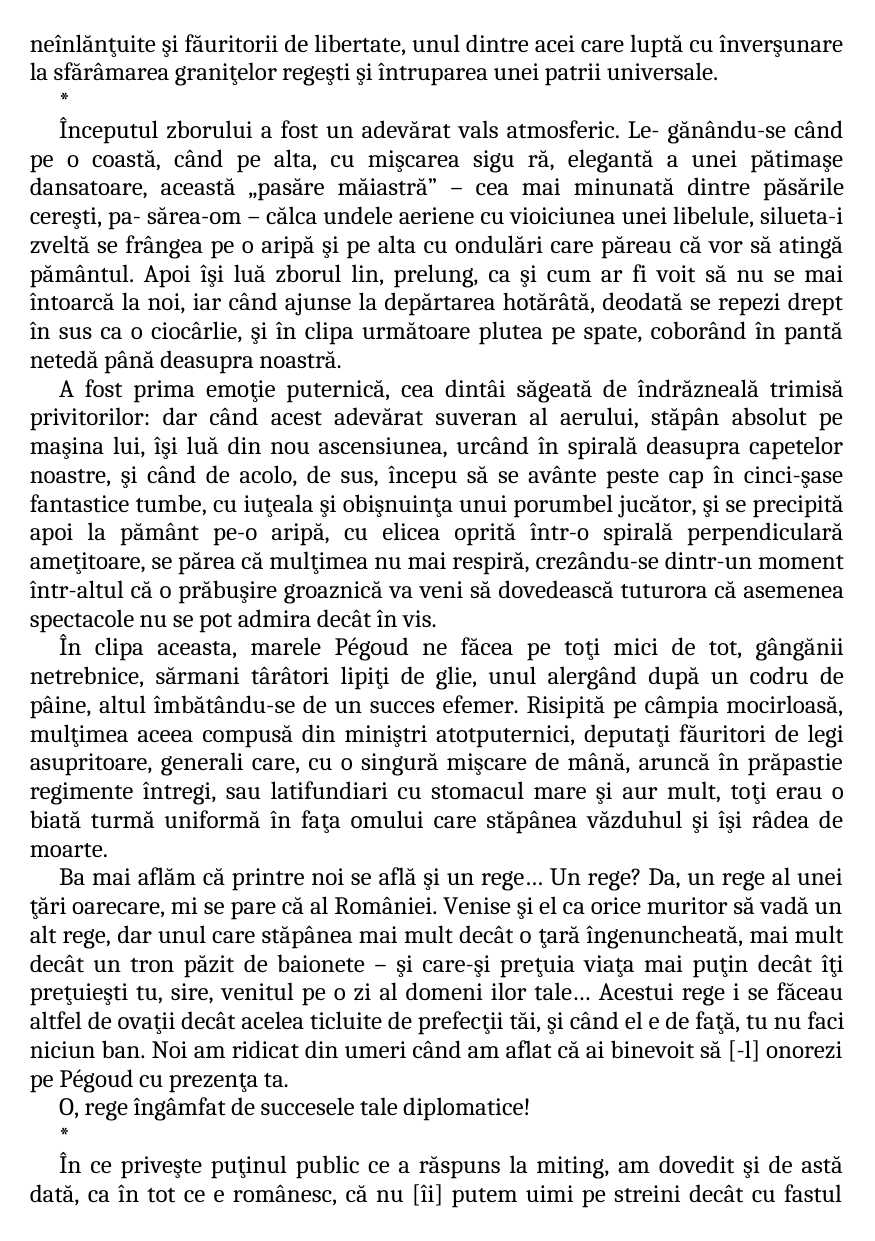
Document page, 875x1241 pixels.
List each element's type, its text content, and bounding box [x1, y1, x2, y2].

text * [29, 1122, 844, 1151]
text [29, 1151, 844, 1208]
text Ba mai aflăm că printre noi se află şi un rege… Un rege? Da, un rege al unei ţări oarecare, mi se pare că al României. Venise şi el ca orice muritor să vadă un alt rege, dar unul care stăpânea mai mult decât o ţară îngenuncheată, mai mult decât un tron păzit de baionete – şi care-şi preţuia viaţa mai puţin decât îţi preţuieşti tu, sire, venitul pe o zi al domeni ilor tale… Acestui rege i se făceau altfel de ovaţii decât acelea ticluite de prefecţii tăi, şi când el e de faţă, tu nu faci niciun ban. Noi am ridicat din umeri când am aflat că ai binevoit să [-l] onorezi pe Pégoud cu prezenţa ta. [29, 863, 844, 1093]
text * [29, 87, 844, 116]
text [29, 29, 844, 87]
text A fost prima emoţie puternică, cea dintâi săgeată de îndrăzneală trimisă privitorilor: dar când acest adevărat suveran al aerului, stăpân absolut pe maşina lui, îşi luă din nou ascensiunea, urcând în spirală deasupra capetelor noastre, şi când de acolo, de sus, începu să se avânte peste cap în cinci-şase fantastice tumbe, cu iuţeala şi obişnuinţa unui porumbel jucător, şi se precipită apoi la pământ pe-o aripă, cu elicea oprită într-o spirală perpendiculară ameţitoare, se părea că mulţimea nu mai respiră, crezându-se dintr-un moment într-altul că o prăbuşire groaznică va veni să dovedească tuturora că asemenea spectacole nu se pot admira decât în vis. [29, 374, 844, 633]
text În clipa aceasta, marele Pégoud ne făcea pe toţi mici de tot, gângănii netrebnice, sărmani târâtori lipiţi de glie, unul alergând după un codru de pâine, altul îmbătându-se de un succes efemer. Risipită pe câmpia mocirloasă, mulţimea aceea compusă din miniştri atotputernici, deputaţi făuritori de legi asupritoare, generali care, cu o singură mişcare de mână, aruncă în prăpastie regimente întregi, sau latifundiari cu stomacul mare şi aur mult, toţi erau o biată turmă uniformă în faţa omului care stăpânea văzduhul şi îşi râdea de moarte. [29, 633, 844, 863]
text O, rege îngâmfat de succesele tale diplomatice! [29, 1093, 844, 1122]
text Începutul zborului a fost un adevărat vals atmosferic. Le- gănându-se când pe o coastă, când pe alta, cu mişcarea sigu ră, elegantă a unei pătimaşe dansatoare, această „pasăre măiastră” – cea mai minunată dintre păsările cereşti, pa- sărea-om – călca undele aeriene cu vioiciunea unei libelule, silueta-i zveltă se frângea pe o aripă şi pe alta cu ondulări care păreau că vor să atingă pământul. Apoi îşi luă zborul lin, prelung, ca şi cum ar fi voit să nu se mai întoarcă la noi, iar când ajunse la depărtarea hotărâtă, deodată se repezi drept în sus ca o ciocârlie, şi în clipa următoare plutea pe spate, coborând în pantă netedă până deasupra noastră. [29, 116, 844, 374]
